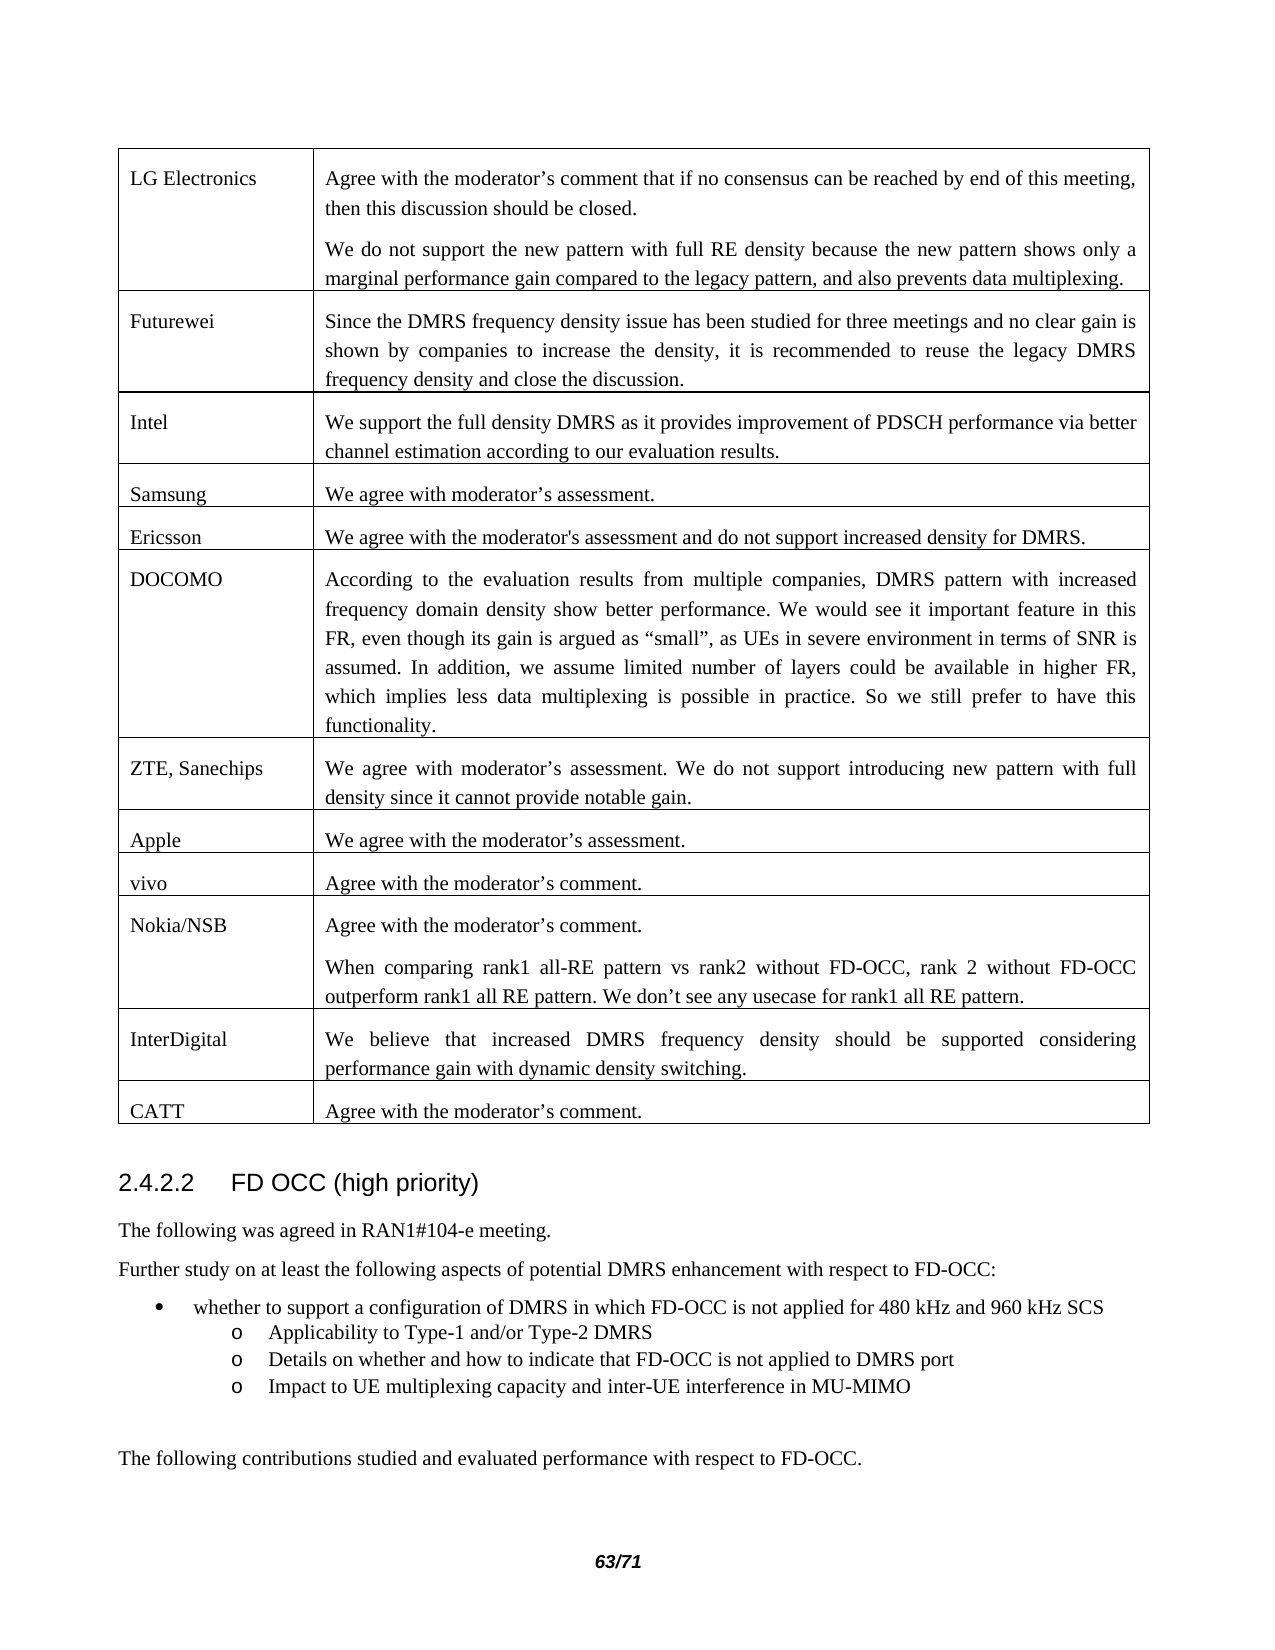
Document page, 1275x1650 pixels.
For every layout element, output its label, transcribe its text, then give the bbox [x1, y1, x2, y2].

table_cell We support the full density DMRS as it provides improvement of PDSCH performance via better channel estimation according to our evaluation results. [314, 393, 1149, 463]
table_cell Ericsson [119, 507, 313, 549]
text The following was agreed in RAN1#104-e meeting. [118, 1218, 1157, 1242]
text Further study on at least the following aspects of potential DMRS enhancement with respect to FD-OCC: [118, 1257, 1157, 1281]
list Impact to UE multiplexing capacity and inter-UE interference in MU-MIMO [231, 1374, 1157, 1400]
table_cell Intel [119, 393, 313, 463]
table_cell We agree with moderator’s assessment. [314, 464, 1149, 506]
table_cell Since the DMRS frequency density issue has been studied for three meetings and no clear gain is shown by companies to increase the density, it is recommended to reuse the legacy DMRS frequency density and close the discussion. [314, 291, 1149, 391]
table_cell Futurewei [119, 291, 313, 391]
table_cell InterDigital [119, 1009, 313, 1080]
table_cell Agree with the moderator’s comment. [314, 1081, 1149, 1123]
table_cell DOCOMO [119, 550, 313, 737]
subtitle FD OCC (high priority) [118, 1168, 1157, 1197]
text The following contributions studied and evaluated performance with respect to FD-OCC. [118, 1446, 1157, 1470]
table_cell Apple [119, 810, 313, 852]
list Applicability to Type-1 and/or Type-2 DMRS [231, 1320, 1157, 1346]
table_cell CATT [119, 1081, 313, 1123]
table_cell Agree with the moderator’s comment that if no consensus can be reached by end of this meeting, then this discussion should be closed. We do not support the new pattern with full RE density because the new pattern shows only a marginal performance gain compared to the legacy pattern, and also prevents data multiplexing. [314, 149, 1149, 290]
table_cell Agree with the moderator’s comment. When comparing rank1 all-RE pattern vs rank2 without FD-OCC, rank 2 without FD-OCC outperform rank1 all RE pattern. We don’t see any usecase for rank1 all RE pattern. [314, 896, 1149, 1008]
table_cell Samsung [119, 464, 313, 506]
table_cell We agree with moderator’s assessment. We do not support introducing new pattern with full density since it cannot provide notable gain. [314, 738, 1149, 809]
table_cell Agree with the moderator’s comment. [314, 853, 1149, 894]
list Details on whether and how to indicate that FD-OCC is not applied to DMRS port [231, 1347, 1157, 1373]
table_cell We agree with the moderator's assessment and do not support increased density for DMRS. [314, 507, 1149, 549]
list whether to support a configuration of DMRS in which FD-OCC is not applied for 480 kHz and 960 kHz SCS [156, 1295, 1157, 1319]
table_cell Nokia/NSB [119, 896, 313, 1008]
table_cell We agree with the moderator’s assessment. [314, 810, 1149, 852]
table_cell vivo [119, 853, 313, 894]
table_cell According to the evaluation results from multiple companies, DMRS pattern with increased frequency domain density show better performance. We would see it important feature in this FR, even though its gain is argued as “small”, as UEs in severe environment in terms of SNR is assumed. In addition, we assume limited number of layers could be available in higher FR, which implies less data multiplexing is possible in practice. So we still prefer to have this functionality. [314, 550, 1149, 737]
table_cell We believe that increased DMRS frequency density should be supported considering performance gain with dynamic density switching. [314, 1009, 1149, 1080]
table_cell LG Electronics [119, 149, 313, 290]
table_cell ZTE, Sanechips [119, 738, 313, 809]
